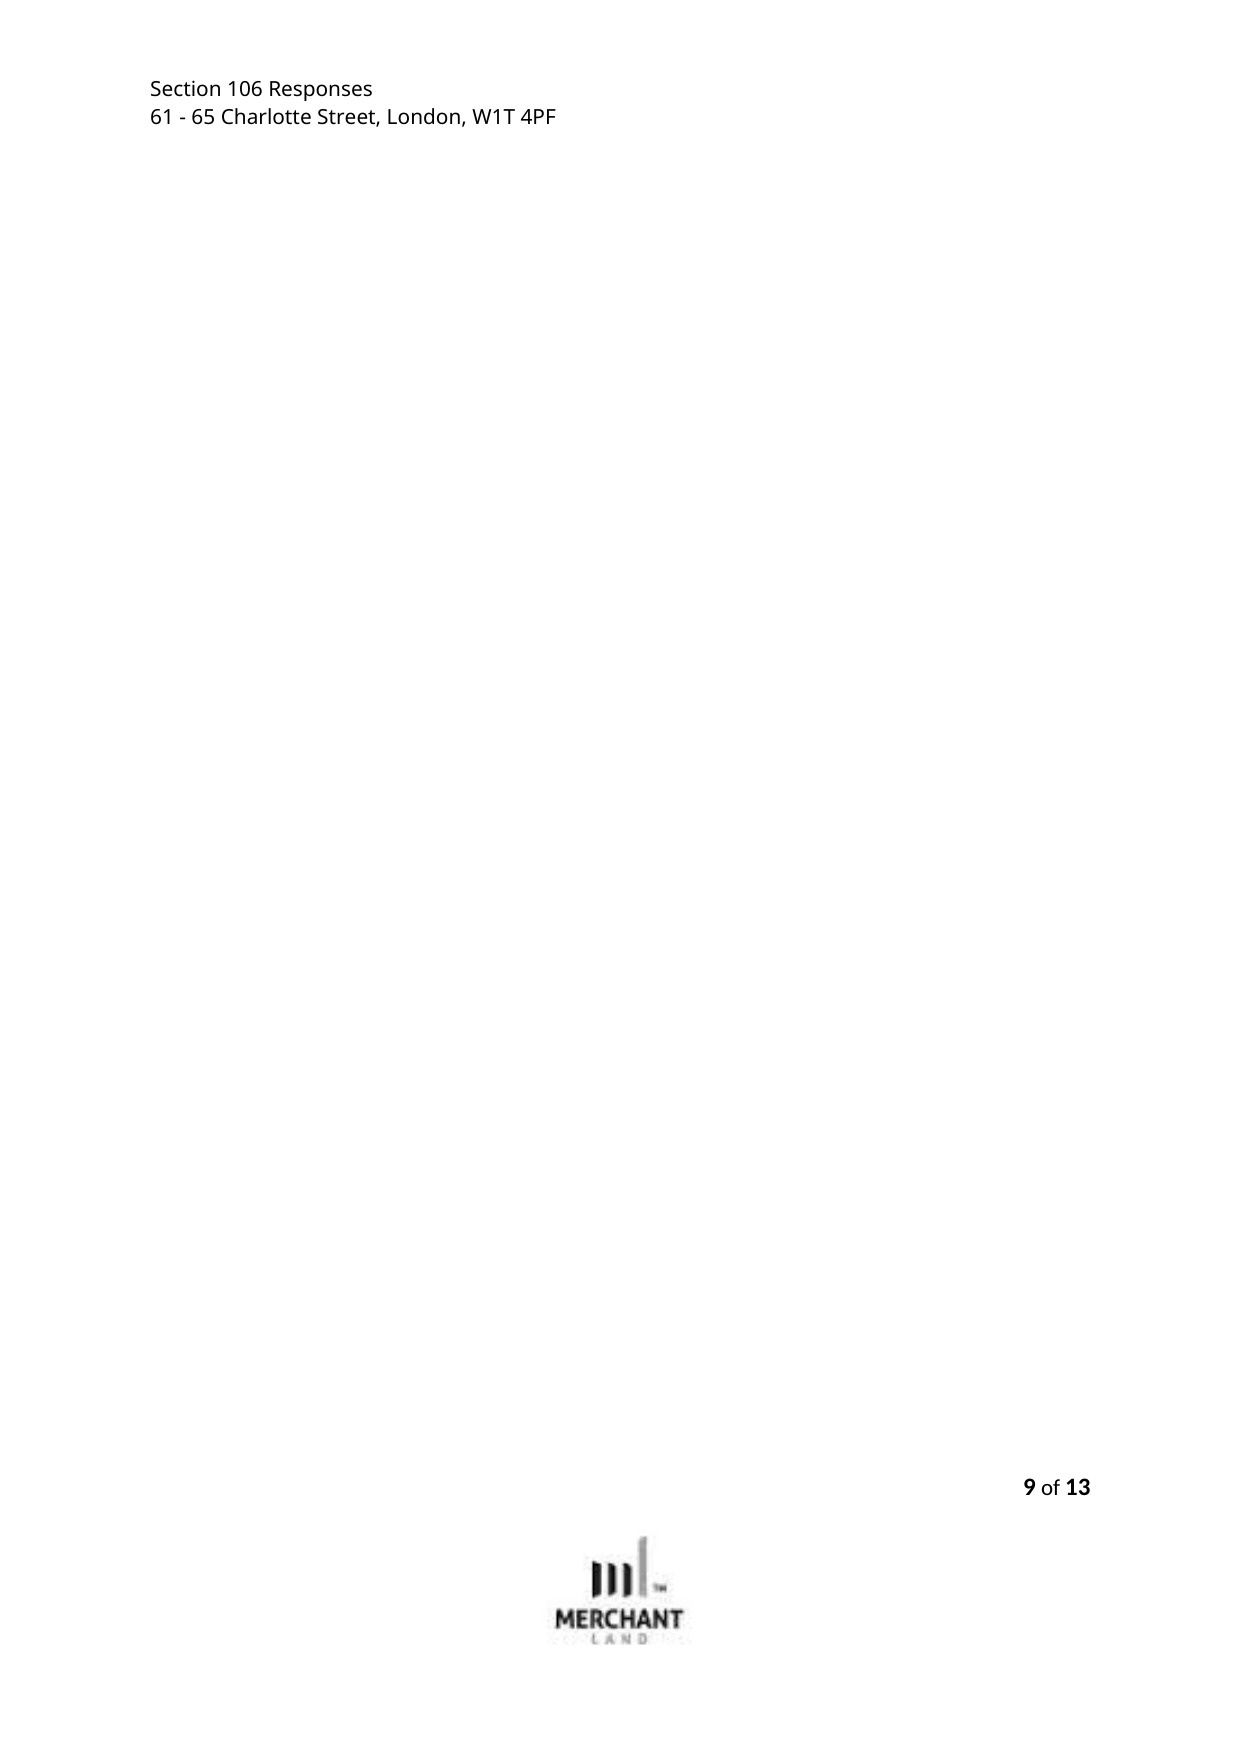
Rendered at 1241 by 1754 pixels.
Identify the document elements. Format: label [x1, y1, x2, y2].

picture [530, 1501, 710, 1681]
